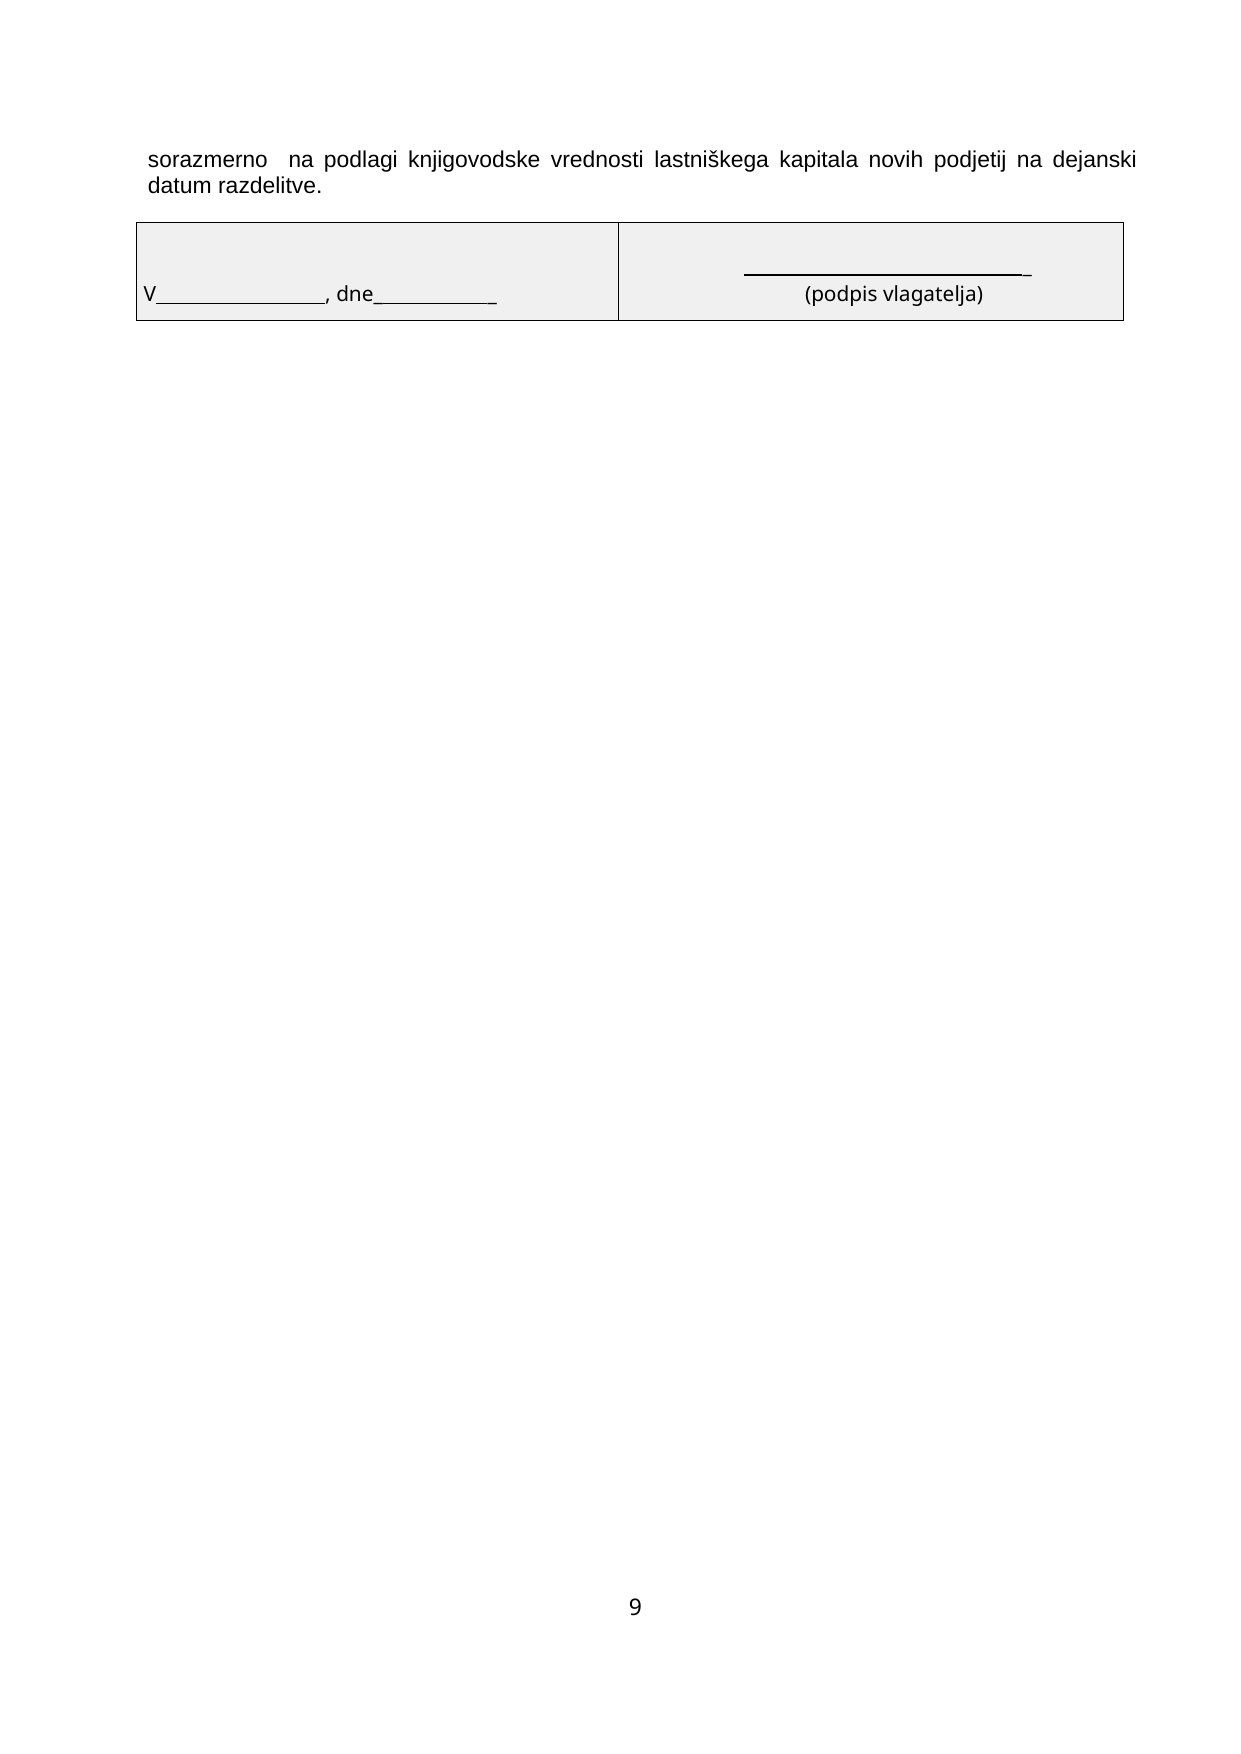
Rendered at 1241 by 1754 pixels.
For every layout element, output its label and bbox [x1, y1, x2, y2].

text [148, 146, 1137, 198]
